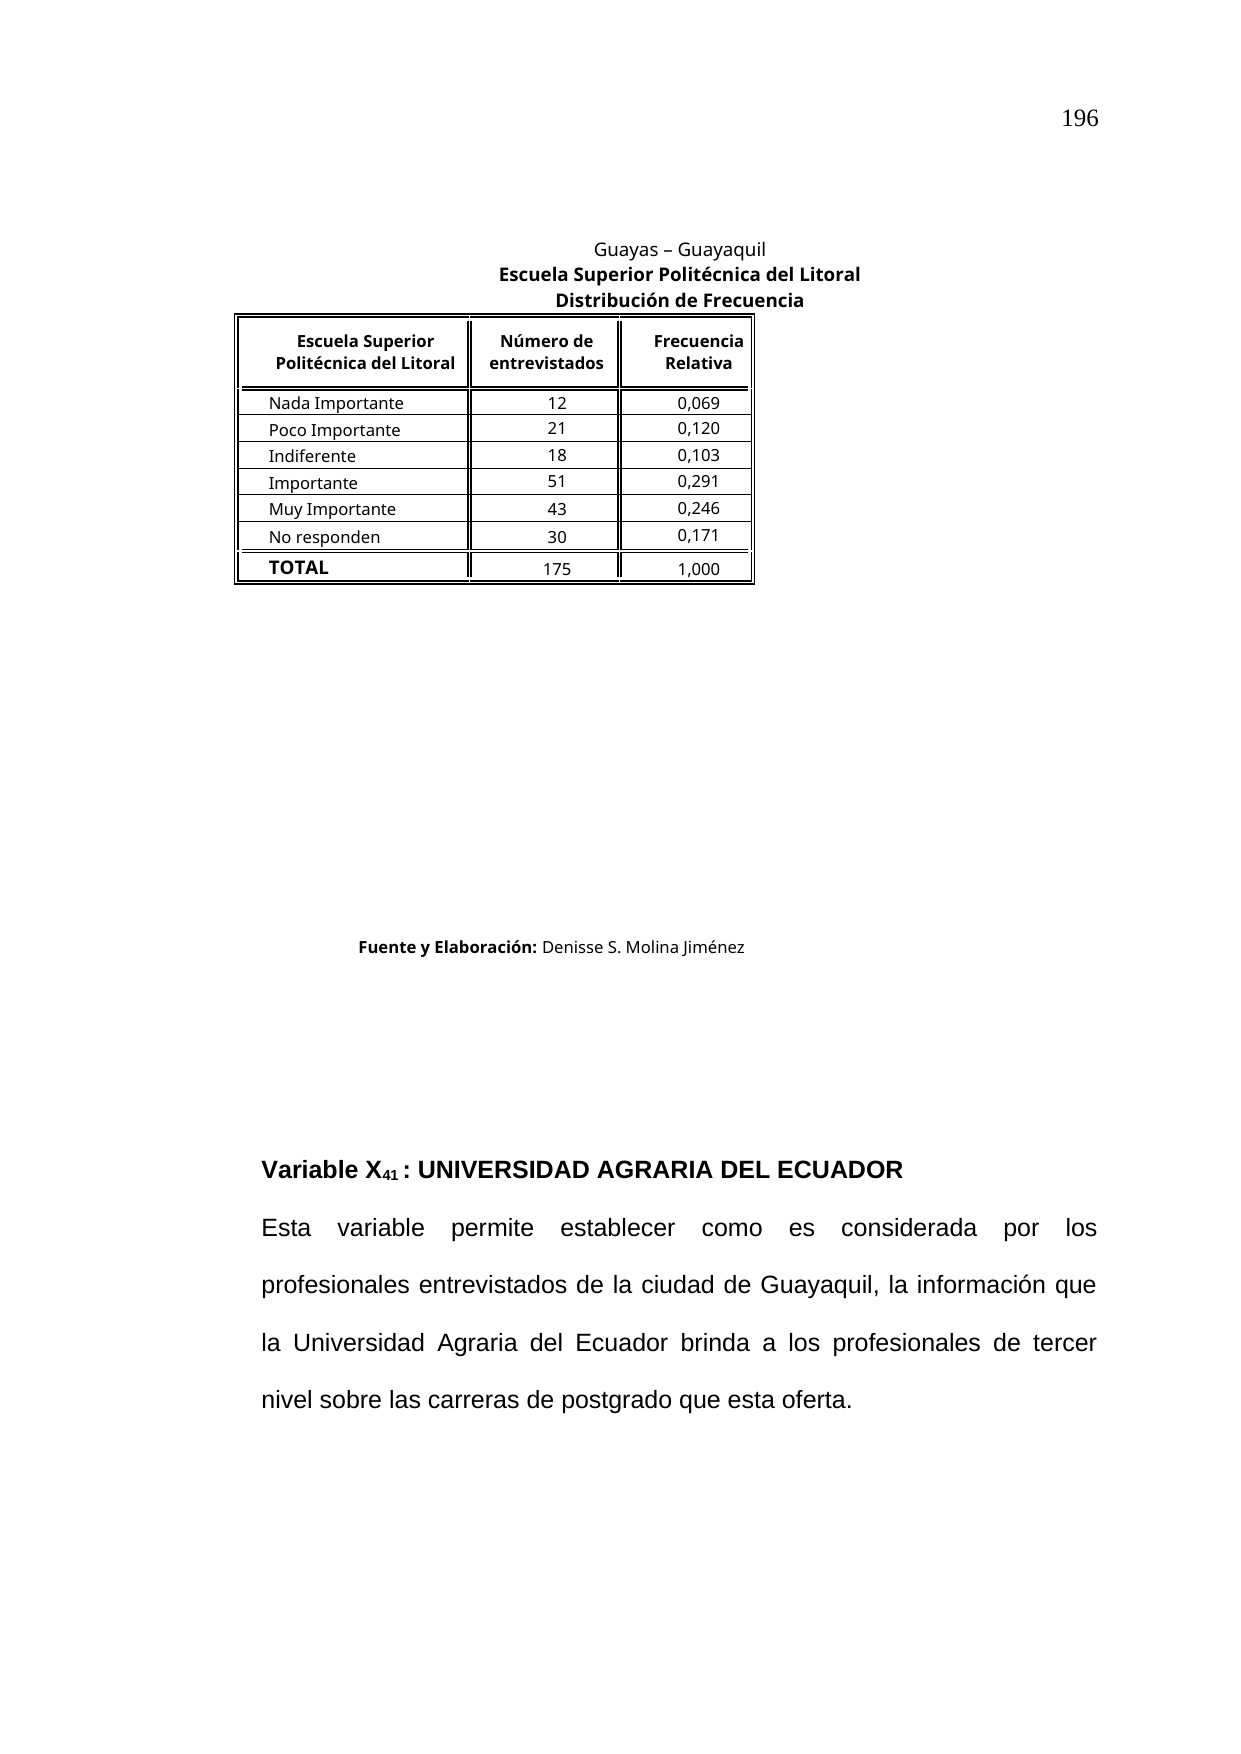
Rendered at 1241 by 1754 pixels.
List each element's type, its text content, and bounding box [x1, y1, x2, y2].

table_cell 21 [472, 415, 617, 441]
text Escuela Superior Politécnica del Litoral [261, 262, 1098, 287]
text Guayas – Guayaquil [261, 236, 1098, 262]
table_cell 43 [472, 495, 617, 521]
table_cell 1,000 [620, 549, 753, 580]
table_cell 30 [472, 522, 617, 549]
table_cell No responden [239, 522, 467, 549]
table_cell 175 [470, 553, 619, 580]
table_cell 51 [472, 469, 617, 494]
table_header Escuela Superior Politécnica del Litoral [239, 318, 469, 386]
table_cell Indiferente [239, 442, 467, 467]
table_cell 0,291 [622, 469, 751, 494]
table_header Número de entrevistados [470, 318, 619, 386]
table_cell TOTAL [236, 549, 469, 580]
table_cell Nada Importante [236, 386, 469, 414]
table_cell Poco Importante [239, 415, 467, 441]
text Distribución de Frecuencia [261, 287, 1098, 313]
table_cell 18 [472, 442, 617, 467]
table_cell 0,171 [622, 522, 751, 549]
table_cell 0,069 [620, 386, 753, 414]
table_header Frecuencia Relativa [620, 318, 751, 386]
table_cell 0,103 [622, 442, 751, 467]
table_cell 12 [472, 391, 617, 414]
text Esta variable permite establecer como es considerada por los profesionales entrevistados de la ciudad de Guayaquil, la información que del Ecuador brinda a los profesionales de tercer nivel sobre las carreras de postgrado que esta oferta. [261, 1213, 1098, 1414]
text Variable X41 : UNIVERSIDAD AGRARIA DEL ECUADOR [261, 1155, 1098, 1184]
table_cell Importante [239, 469, 467, 494]
table_cell 0,120 [622, 415, 751, 441]
table_cell 0,246 [622, 495, 751, 521]
table_cell Muy Importante [239, 495, 467, 521]
